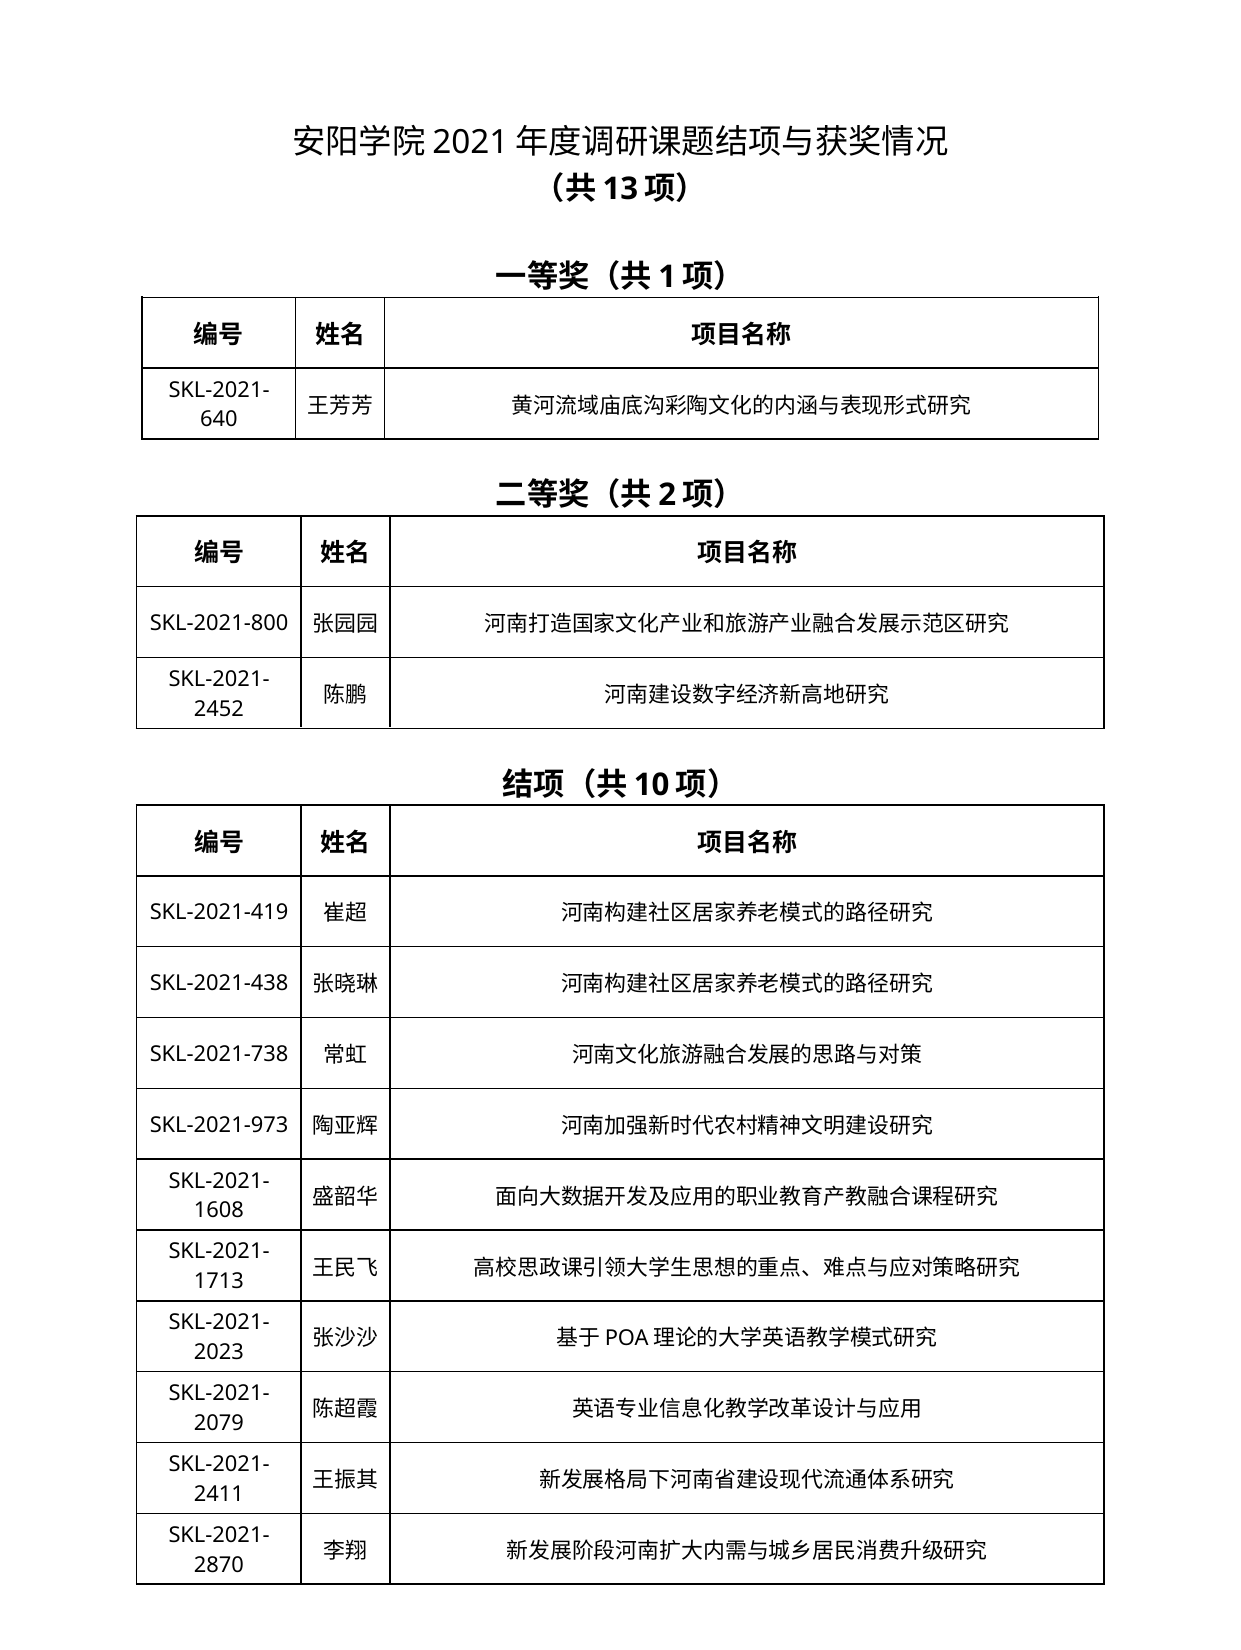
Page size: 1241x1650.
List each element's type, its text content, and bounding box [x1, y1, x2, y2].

table_cell SKL-2021-800 [137, 587, 300, 657]
table_cell 王芳芳 [296, 369, 384, 438]
table_cell 陈鹏 [302, 658, 389, 727]
table_cell SKL-2021-419 [137, 877, 300, 946]
table_cell SKL-2021-2079 [137, 1372, 300, 1442]
table_cell 张园园 [302, 587, 389, 657]
table_header 项目名称 [391, 806, 1103, 875]
text 安阳学院2021年度调研课题结项与获奖情况 [114, 114, 1126, 163]
table_header 姓名 [302, 517, 389, 586]
table_cell 高校思政课引领大学生思想的重点、难点与应对策略研究 [391, 1231, 1103, 1300]
table_cell SKL-2021-738 [137, 1018, 300, 1087]
table_cell 张晓琳 [302, 947, 389, 1017]
table_cell 新发展格局下河南省建设现代流通体系研究 [391, 1443, 1103, 1512]
table_header 姓名 [296, 298, 384, 367]
table_cell 新发展阶段河南扩大内需与城乡居民消费升级研究 [391, 1514, 1103, 1583]
table_cell 河南打造国家文化产业和旅游产业融合发展示范区研究 [391, 587, 1103, 657]
table_header 编号 [137, 806, 300, 875]
table_cell 河南构建社区居家养老模式的路径研究 [391, 947, 1103, 1017]
table_cell 陈超霞 [302, 1372, 389, 1442]
table_cell 陶亚辉 [302, 1089, 389, 1158]
text 结项（共10项） [114, 759, 1126, 804]
table_cell 面向大数据开发及应用的职业教育产教融合课程研究 [391, 1160, 1103, 1229]
table_cell 河南建设数字经济新高地研究 [391, 658, 1103, 727]
table_cell 王振其 [302, 1443, 389, 1512]
table_cell 王民飞 [302, 1231, 389, 1300]
table_cell 英语专业信息化教学改革设计与应用 [391, 1372, 1103, 1442]
table_cell SKL-2021-1713 [137, 1231, 300, 1300]
table_header 姓名 [302, 806, 389, 875]
table_cell 常虹 [302, 1018, 389, 1087]
table_cell SKL-2021-973 [137, 1089, 300, 1158]
table_cell SKL-2021-1608 [137, 1160, 300, 1229]
table_cell SKL-2021-2023 [137, 1302, 300, 1371]
table_cell 基于POA理论的大学英语教学模式研究 [391, 1302, 1103, 1371]
text （共13项） [114, 163, 1126, 208]
table_header 编号 [137, 517, 300, 586]
table_cell 河南文化旅游融合发展的思路与对策 [391, 1018, 1103, 1087]
table_cell 黄河流域庙底沟彩陶文化的内涵与表现形式研究 [385, 369, 1098, 438]
table_cell 崔超 [302, 877, 389, 946]
table_cell 张沙沙 [302, 1302, 389, 1371]
table_cell SKL-2021-2452 [137, 658, 300, 727]
table_cell 盛韶华 [302, 1160, 389, 1229]
text 一等奖（共1项） [114, 251, 1126, 296]
table_cell 河南构建社区居家养老模式的路径研究 [391, 877, 1103, 946]
table_header 编号 [143, 298, 295, 367]
table_header 项目名称 [385, 298, 1098, 367]
table_cell SKL-2021-2411 [137, 1443, 300, 1512]
table_cell SKL-2021-640 [143, 369, 295, 438]
table_header 项目名称 [391, 517, 1103, 586]
table_cell 河南加强新时代农村精神文明建设研究 [391, 1089, 1103, 1158]
table_cell SKL-2021-2870 [137, 1514, 300, 1583]
text 二等奖（共2项） [114, 469, 1126, 515]
table_cell 李翔 [302, 1514, 389, 1583]
table_cell SKL-2021-438 [137, 947, 300, 1017]
